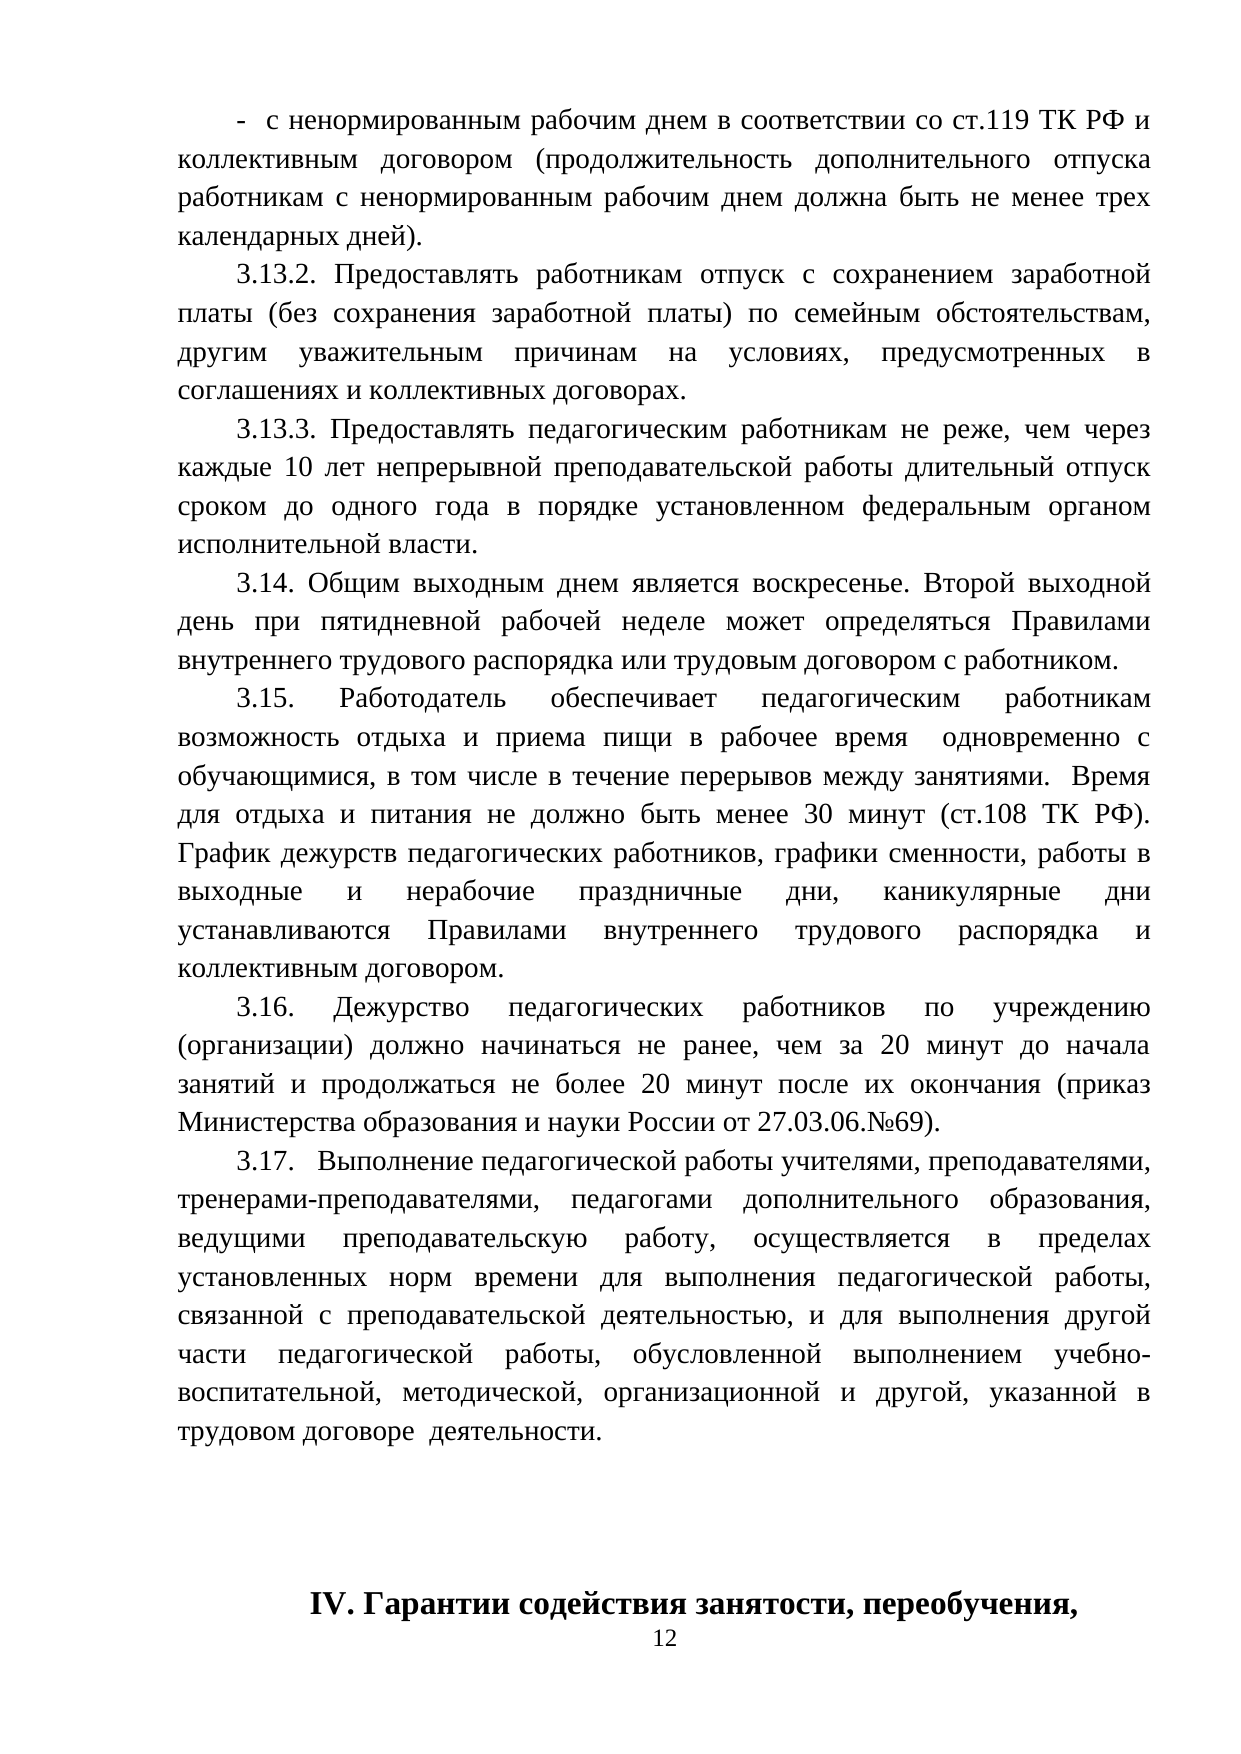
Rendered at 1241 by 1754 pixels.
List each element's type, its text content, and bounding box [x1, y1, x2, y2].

text IV. Гарантии содействия занятости, переобучения, [177, 1583, 1152, 1622]
text 3.14. Общим выходным днем является воскресенье. Второй выходной день при пятидневной рабочей неделе может определяться Правилами внутреннего трудового распорядка или трудовым договором с работником. [177, 565, 1152, 676]
text 3.13.3. Предоставлять педагогическим работникам не реже, чем через каждые 10 лет непрерывной преподавательской работы длительный отпуск сроком до одного года в порядке установленном федеральным органом исполнительной власти. [177, 411, 1152, 560]
text 3.17. Выполнение педагогической работы учителями, преподавателями, тренерами-преподавателями, педагогами дополнительного образования, ведущими преподавательскую работу, осуществляется в пределах установленных норм времени для выполнения педагогической работы, связанной с преподавательской деятельностью, и для выполнения другой части педагогической работы, обусловленной выполнением учебно-воспитательной, методической, организационной и другой, указанной в трудовом договоре деятельности. [177, 1143, 1152, 1446]
text 3.16. Дежурство педагогических работников по учреждению (организации) должно начинаться не ранее, чем за 20 минут до начала занятий и продолжаться не более 20 минут после их окончания (приказ Министерства образования и науки России от 27.03.06.№69). [177, 989, 1152, 1138]
text 3.13.2. Предоставлять работникам отпуск с сохранением заработной платы (без сохранения заработной платы) по семейным обстоятельствам, другим уважительным причинам на условиях, предусмотренных в соглашениях и коллективных договорах. [177, 257, 1152, 406]
text 3.15. Работодатель обеспечивает педагогическим работникам возможность отдыха и приема пищи в рабочее время одновременно с обучающимися, в том числе в течение перерывов между занятиями. Время для отдыха и питания не должно быть менее 30 минут (ст.108 ТК РФ). График дежурств педагогических работников, графики сменности, работы в выходные и нерабочие праздничные дни, каникулярные дни устанавливаются Правилами внутреннего трудового распорядка и коллективным договором. [177, 681, 1152, 984]
list с ненормированным рабочим днем в соответствии со ст.119 ТК РФ и коллективным договором (продолжительность дополнительного отпуска работникам с ненормированным рабочим днем должна быть не менее трех календарных дней). [177, 102, 1152, 252]
